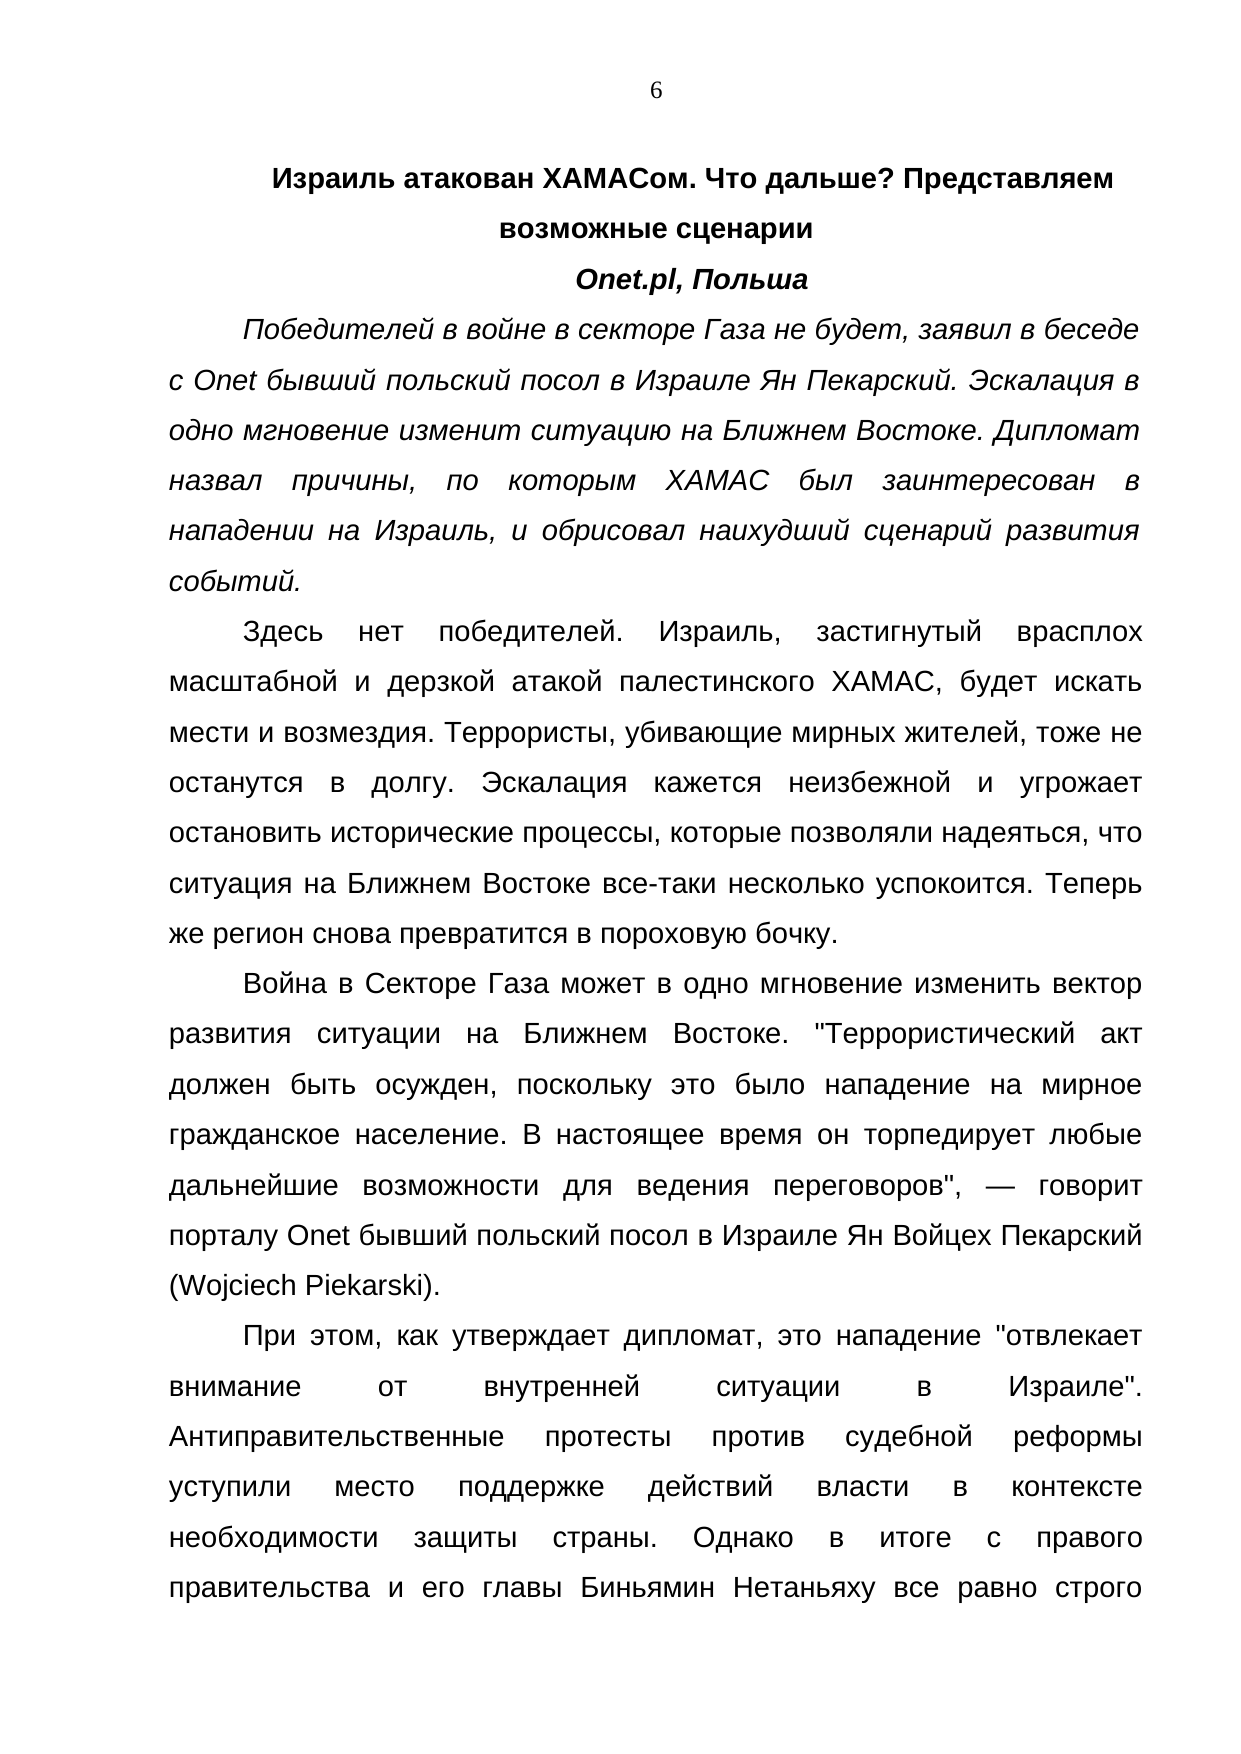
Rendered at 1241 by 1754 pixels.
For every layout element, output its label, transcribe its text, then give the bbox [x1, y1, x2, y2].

text Здесь нет победителей. Израиль, застигнутый врасплох масштабной и дерзкой атакой палестинского ХАМАС, будет искать мести и возмездия. Террористы, убивающие мирных жителей, тоже не останутся в долгу. Эскалация кажется неизбежной и угрожает остановить исторические процессы, которые позволяли надеяться, что ситуация на Ближнем Востоке все-таки несколько успокоится. Теперь же регион снова превратится в пороховую бочку. [169, 715, 1144, 1050]
text Война в Секторе Газа может в одно мгновение изменить вектор развития ситуации на Ближнем Востоке. "Террористический акт должен быть осужден, поскольку это было нападение на мирное гражданское население. В настоящее время он торпедирует любые дальнейшие возможности для ведения переговоров", — говорит порталу Onet бывший польский посол в Израиле Ян Войцех Пекарский (Wojciech Piekarski). [169, 1067, 1144, 1402]
list Победителей в войне в секторе Газа не будет, заявил в беседе с Onet бывший польский посол в Израиле Ян Пекарский. Эскалация в одно мгновение изменит ситуацию на Ближнем Востоке. Дипломат назвал причины, по которым ХАМАС был заинтересован в нападении на Израиль, и обрисовал наихудший сценарий развития событий. [169, 413, 1144, 698]
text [169, 1419, 1144, 1603]
text Onet.pl, Польша [169, 362, 1144, 396]
list Израиль атакован ХАМАСом. Что дальше? Представляем возможные сценарии [169, 262, 1144, 346]
text *** [169, 161, 1144, 195]
